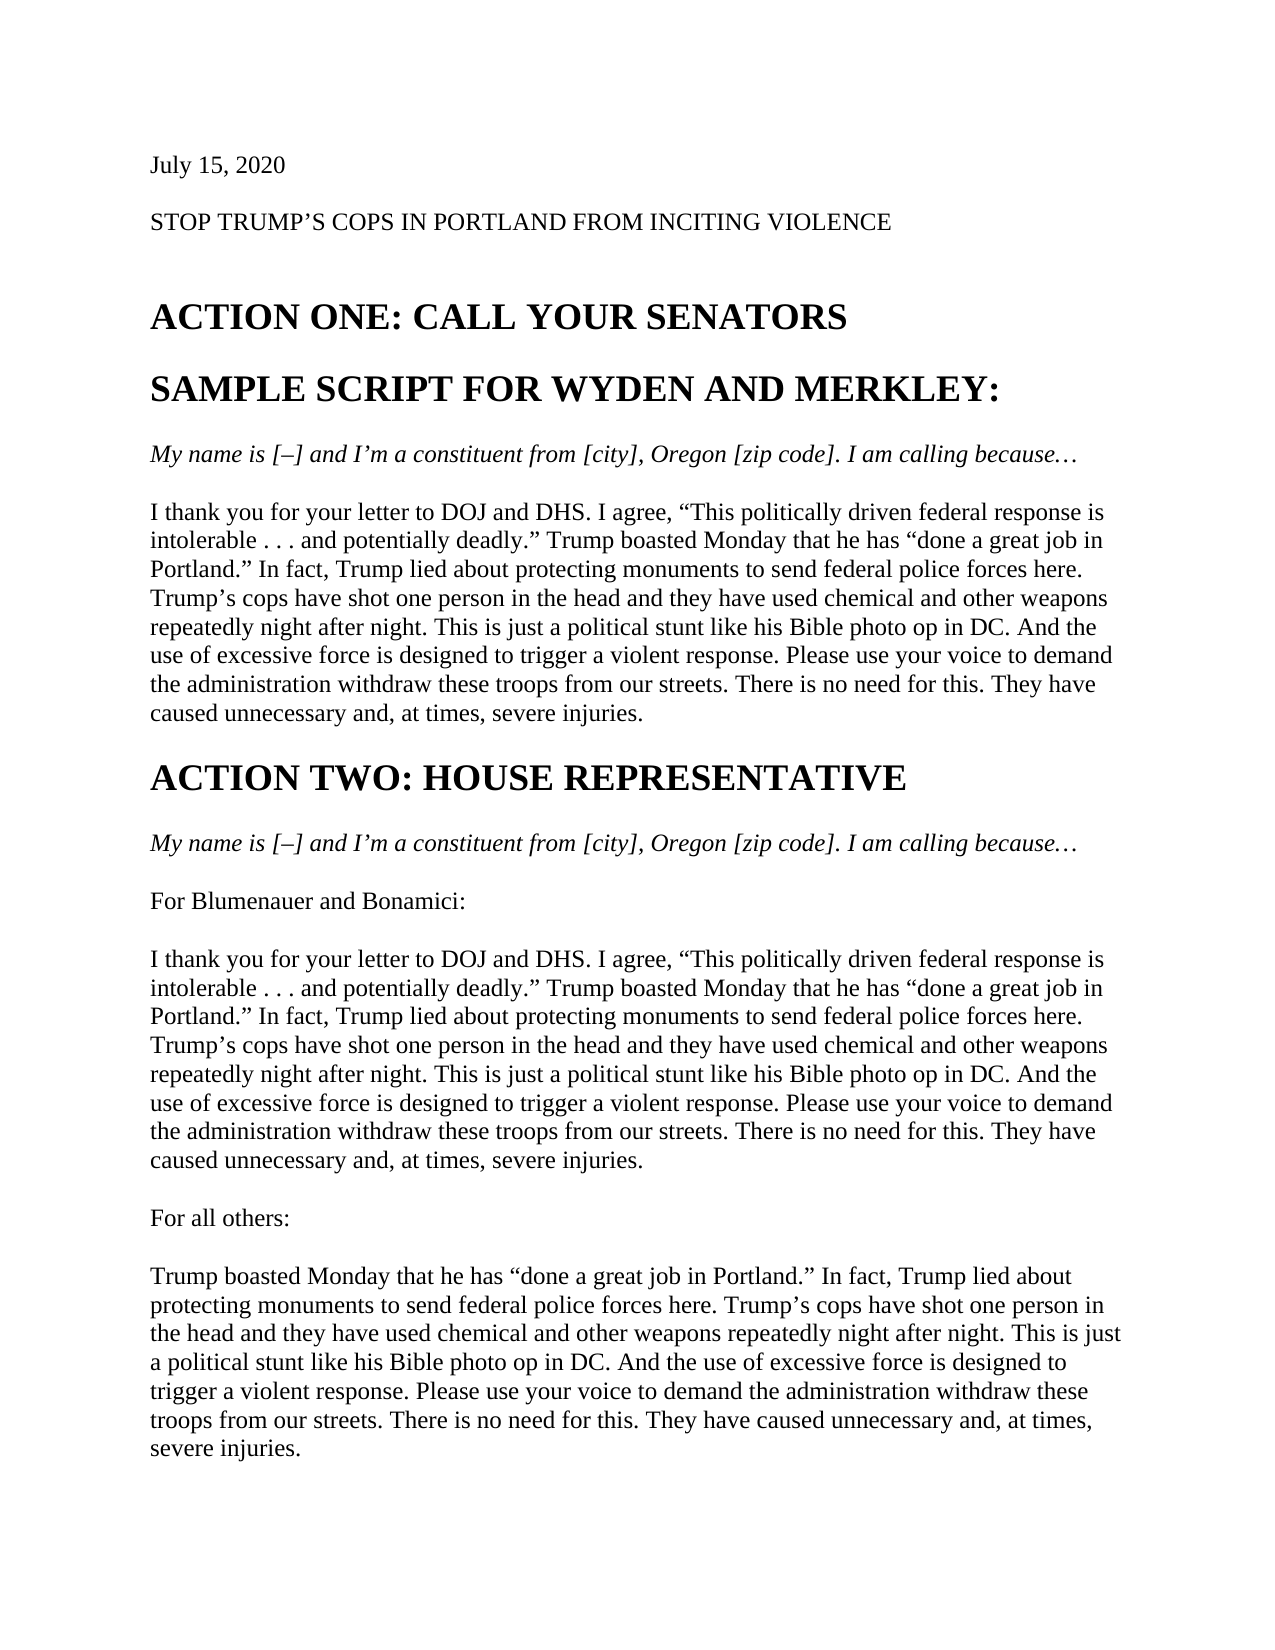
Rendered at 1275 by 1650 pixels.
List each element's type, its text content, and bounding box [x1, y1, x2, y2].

subtitle ACTION ONE: CALL YOUR SENATORS [150, 294, 1125, 337]
text July 15, 2020 [150, 150, 1125, 179]
subtitle SAMPLE SCRIPT FOR WYDEN AND MERKLEY: [150, 366, 1125, 409]
subtitle For Blumenauer and Bonamici: [150, 886, 1125, 915]
subtitle I thank you for your letter to DOJ and DHS. I agree, “This politically driven federal response is intolerable . . . and potentially deadly.” Trump boasted Monday that he has “done a great job in Portland.” In fact, Trump lied about protecting monuments to send federal police forces here. Trump’s cops have shot one person in the head and they have used chemical and other weapons repeatedly night after night. This is just a political stunt like his Bible photo op in DC. And the use of excessive force is designed to trigger a violent response. Please use your voice to demand the administration withdraw these troops from our streets. There is no need for this. They have caused unnecessary and, at times, severe injuries. [150, 497, 1125, 727]
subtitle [150, 1261, 1125, 1462]
text My name is [–] and I’m a constituent from [city], Oregon [zip code]. I am calling because… [150, 828, 1125, 857]
subtitle I thank you for your letter to DOJ and DHS. I agree, “This politically driven federal response is intolerable . . . and potentially deadly.” Trump boasted Monday that he has “done a great job in Portland.” In fact, Trump lied about protecting monuments to send federal police forces here. Trump’s cops have shot one person in the head and they have used chemical and other weapons repeatedly night after night. This is just a political stunt like his Bible photo op in DC. And the use of excessive force is designed to trigger a violent response. Please use your voice to demand the administration withdraw these troops from our streets. There is no need for this. They have caused unnecessary and, at times, severe injuries. [150, 944, 1125, 1174]
subtitle For all others: [150, 1203, 1125, 1232]
text STOP TRUMP’S COPS IN PORTLAND FROM INCITING VIOLENCE [150, 207, 1125, 236]
text My name is [–] and I’m a constituent from [city], Oregon [zip code]. I am calling because… [150, 439, 1125, 467]
subtitle ACTION TWO: HOUSE REPRESENTATIVE [150, 756, 1125, 799]
